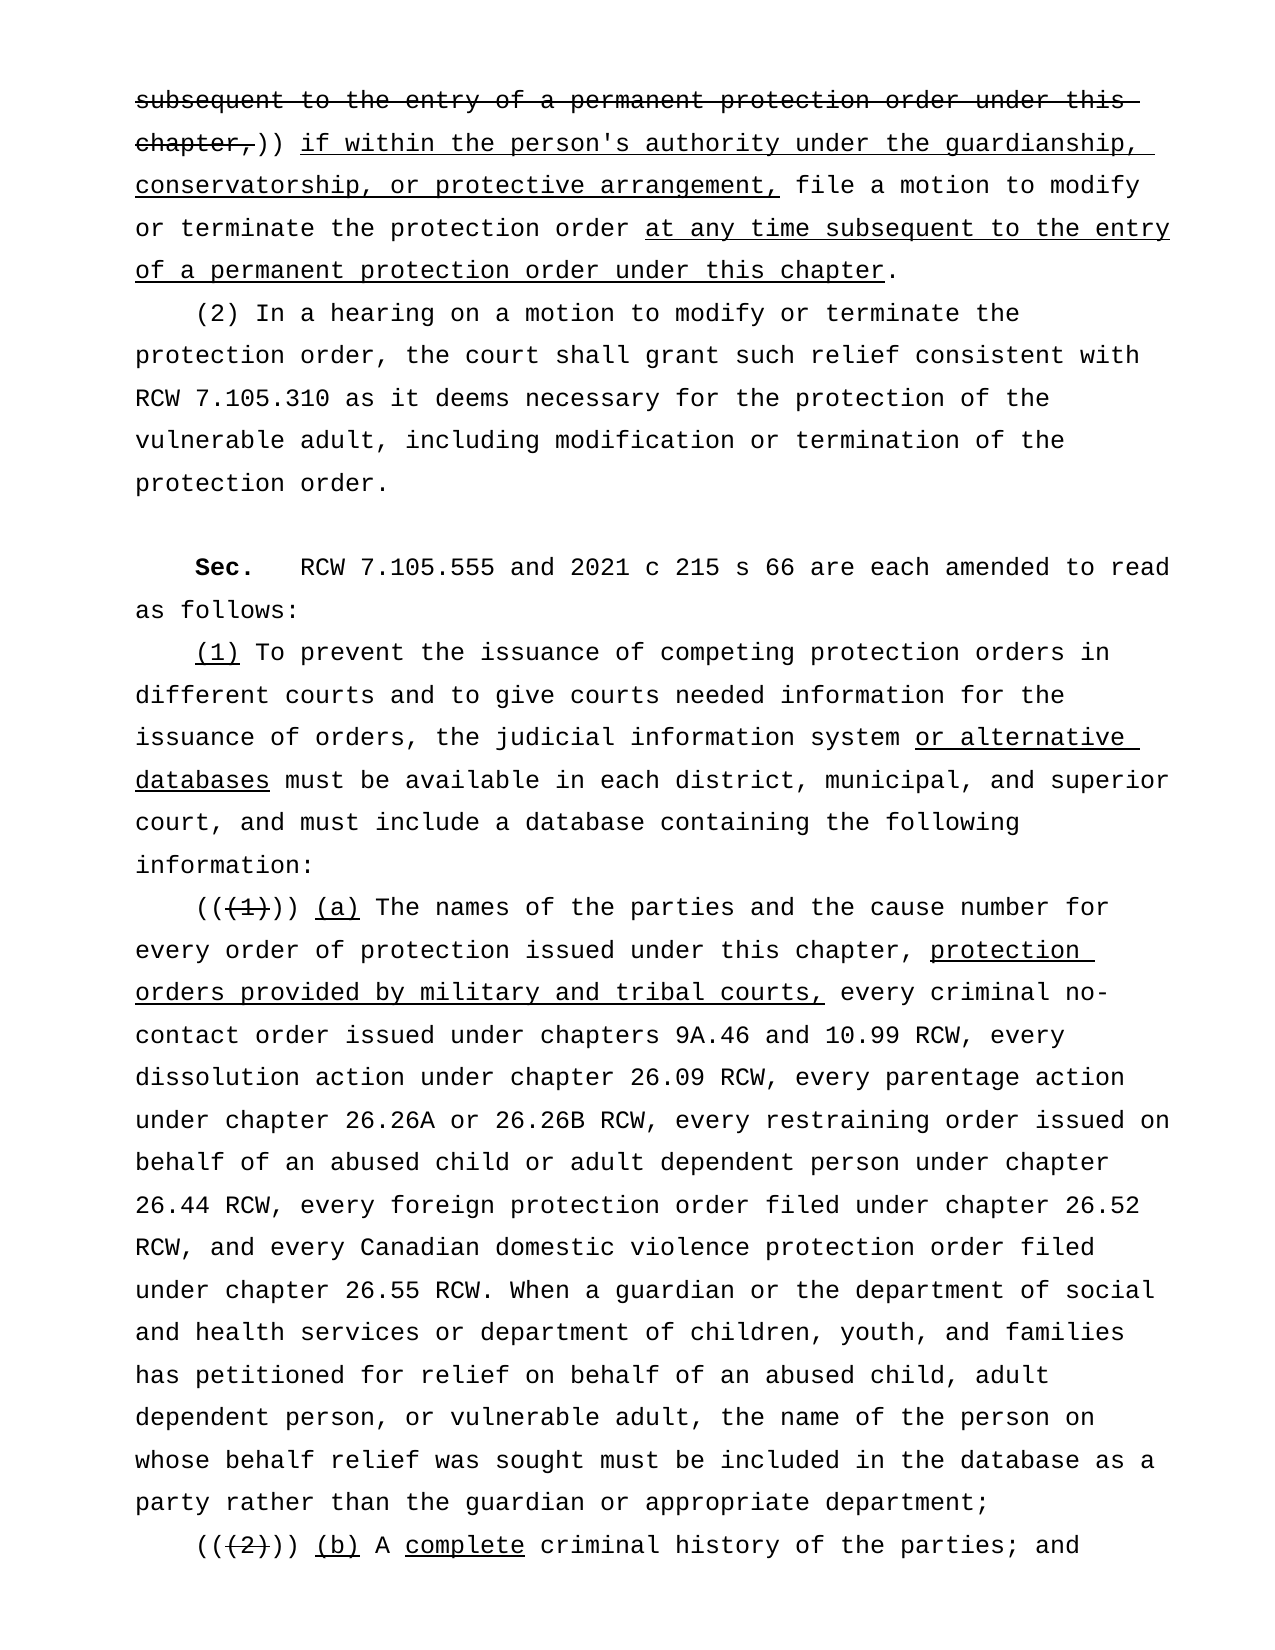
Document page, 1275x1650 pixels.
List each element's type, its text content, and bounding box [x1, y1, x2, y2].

text (2) In a hearing on a motion to modify or terminate the protection order, the court shall grant such relief consistent with RCW 7.105.310 as it deems necessary for the protection of the vulnerable adult, including modification or termination of the protection order. [135, 287, 1170, 500]
text (((1))) (a) The names of the parties and the cause number for every order of protection issued under this chapter, protection orders provided by military and tribal courts, every criminal no-contact order issued under chapters 9A.46 and 10.99 RCW, every dissolution action under chapter 26.09 RCW, every parentage action under chapter 26.26A or 26.26B RCW, every restraining order issued on behalf of an abused child or adult dependent person under chapter 26.44 RCW, every foreign protection order filed under chapter 26.52 RCW, and every Canadian domestic violence protection order filed under chapter 26.55 RCW. When a guardian or the department of social and health services or department of children, youth, and families has petitioned for relief on behalf of an abused child, adult dependent person, or vulnerable adult, the name of the person on whose behalf relief was sought must be included in the database as a party rather than the guardian or appropriate department; [135, 882, 1170, 1519]
text (((2))) (b) A complete criminal history of the parties; and [135, 1519, 1170, 1562]
text (1) To prevent the issuance of competing protection orders in different courts and to give courts needed information for the issuance of orders, the judicial information system or alternative databases must be available in each district, municipal, and superior court, and must include a database containing the following information: [135, 627, 1170, 882]
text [135, 75, 1170, 287]
text Sec. RCW 7.105.555 and 2021 c 215 s 66 are each amended to read as follows: [135, 542, 1170, 627]
